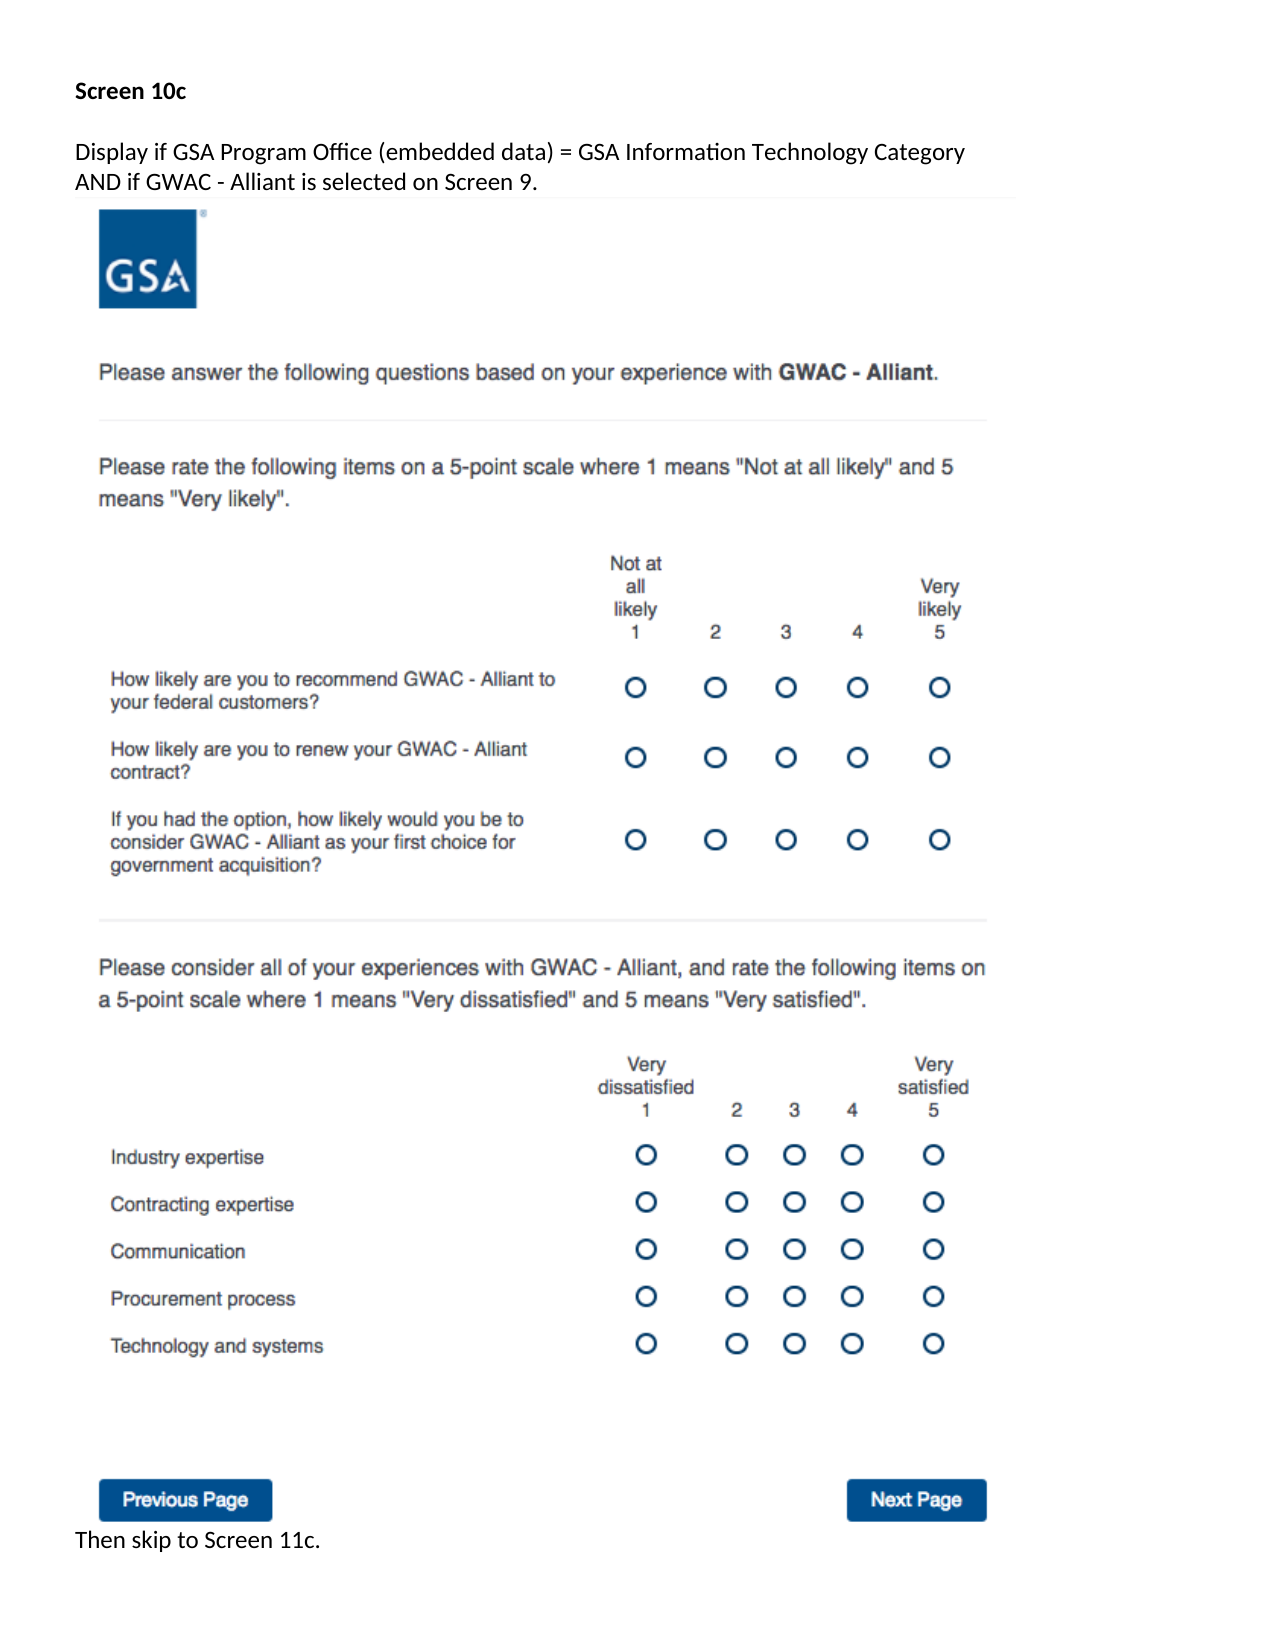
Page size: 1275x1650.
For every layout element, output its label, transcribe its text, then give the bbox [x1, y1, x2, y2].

text Then skip to Screen 11c. [75, 1524, 1200, 1555]
text Display if GSA Program Office (embedded data) = GSA Information Technology Category [75, 136, 1200, 167]
text AND if GWAC - Alliant is selected on Screen 9. [75, 167, 1200, 197]
text Screen 10c [75, 75, 1200, 106]
picture [75, 197, 1016, 1525]
